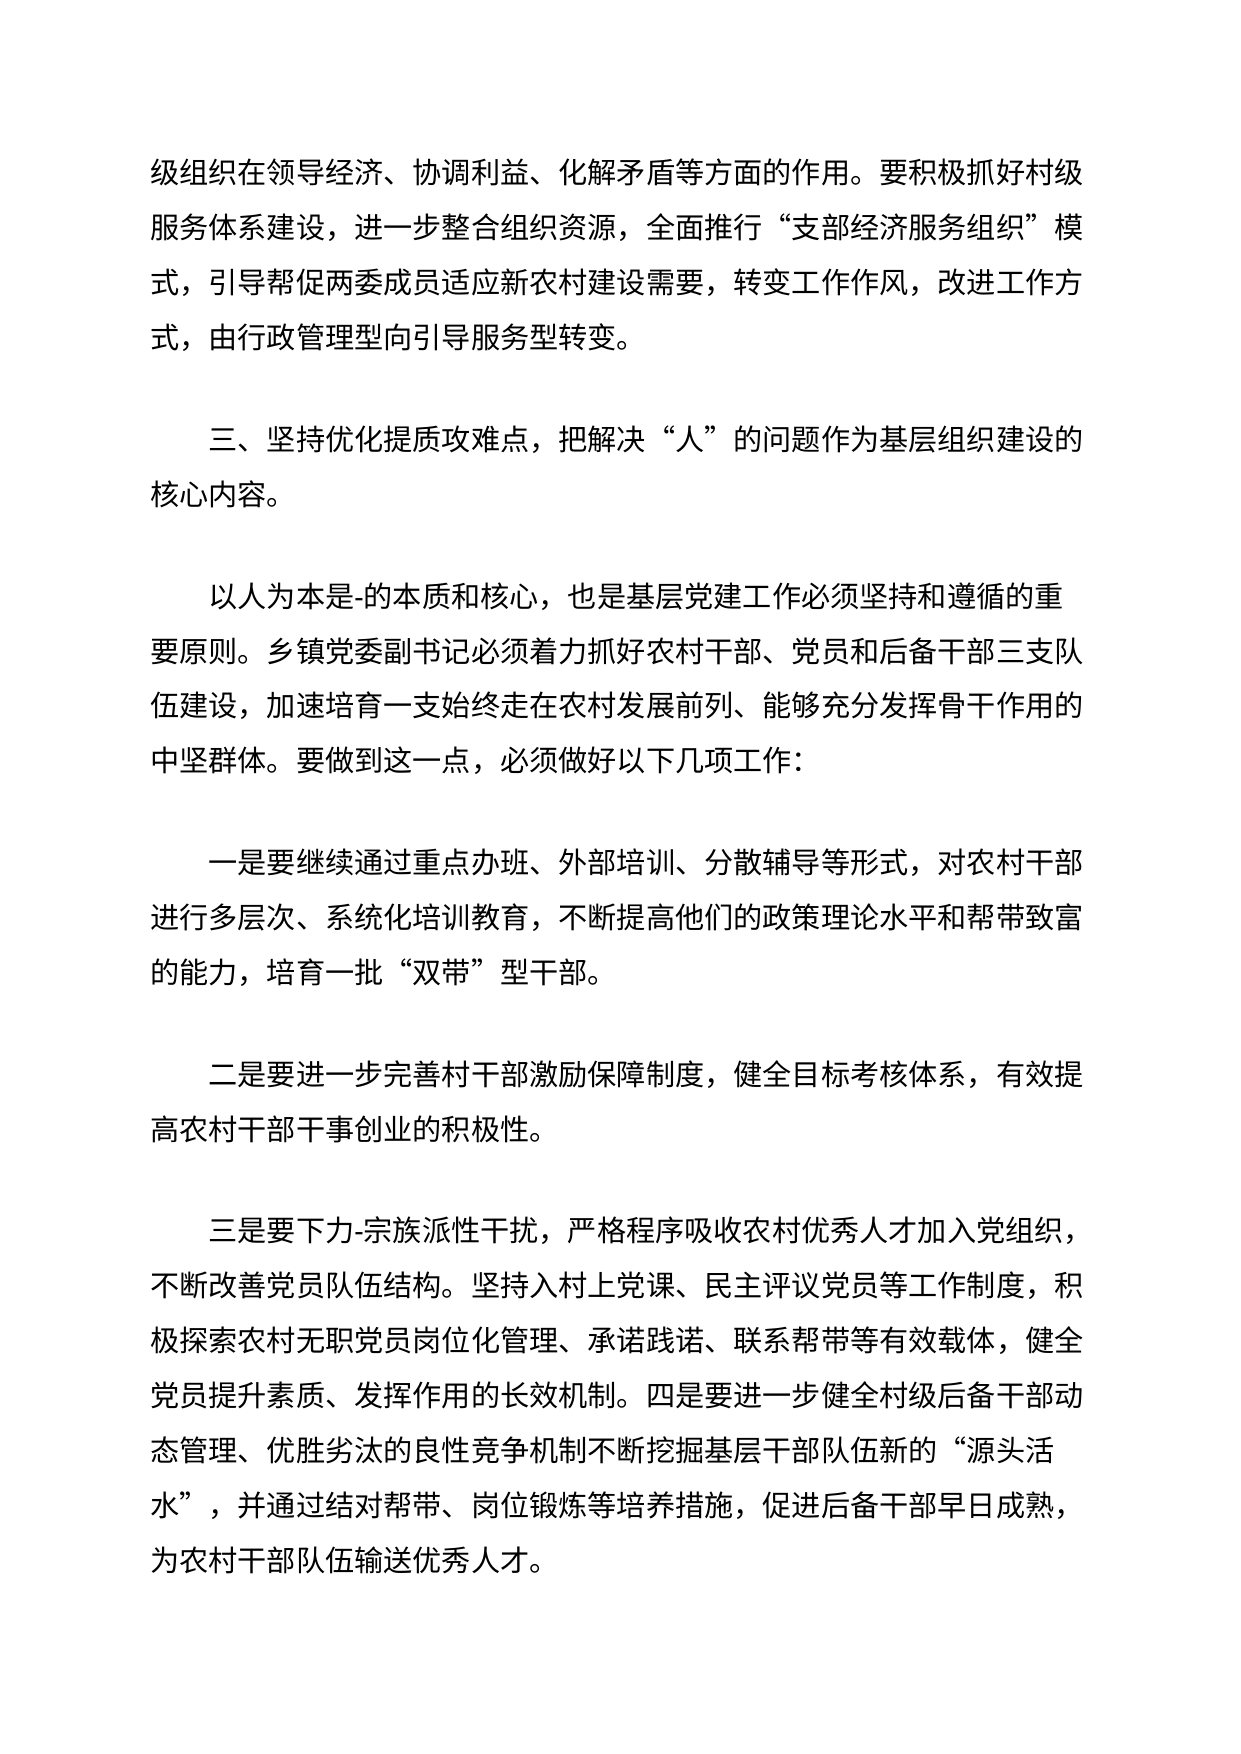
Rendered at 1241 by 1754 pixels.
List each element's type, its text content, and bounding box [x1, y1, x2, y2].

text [150, 150, 1090, 357]
text 三是要下力-宗族派性干扰，严格程序吸收农村优秀人才加入党组织，不断改善党员队伍结构。坚持入村上党课、民主评议党员等工作制度，积极探索农村无职党员岗位化管理、承诺践诺、联系帮带等有效载体，健全党员提升素质、发挥作用的长效机制。四是要进一步健全村级后备干部动态管理、优胜劣汰的良性竞争机制不断挖掘基层干部队伍新的“源头活水”，并通过结对帮带、岗位锻炼等培养措施，促进后备干部早日成熟，为农村干部队伍输送优秀人才。 [150, 1208, 1090, 1580]
text 以人为本是-的本质和核心，也是基层党建工作必须坚持和遵循的重要原则。乡镇党委副书记必须着力抓好农村干部、党员和后备干部三支队伍建设，加速培育一支始终走在农村发展前列、能够充分发挥骨干作用的中坚群体。要做到这一点，必须做好以下几项工作： [150, 573, 1090, 780]
text 一是要继续通过重点办班、外部培训、分散辅导等形式，对农村干部进行多层次、系统化培训教育，不断提高他们的政策理论水平和帮带致富的能力，培育一批“双带”型干部。 [150, 840, 1090, 992]
text 二是要进一步完善村干部激励保障制度，健全目标考核体系，有效提高农村干部干事创业的积极性。 [150, 1051, 1090, 1148]
text 三、坚持优化提质攻难点，把解决“人”的问题作为基层组织建设的核心内容。 [150, 416, 1090, 514]
